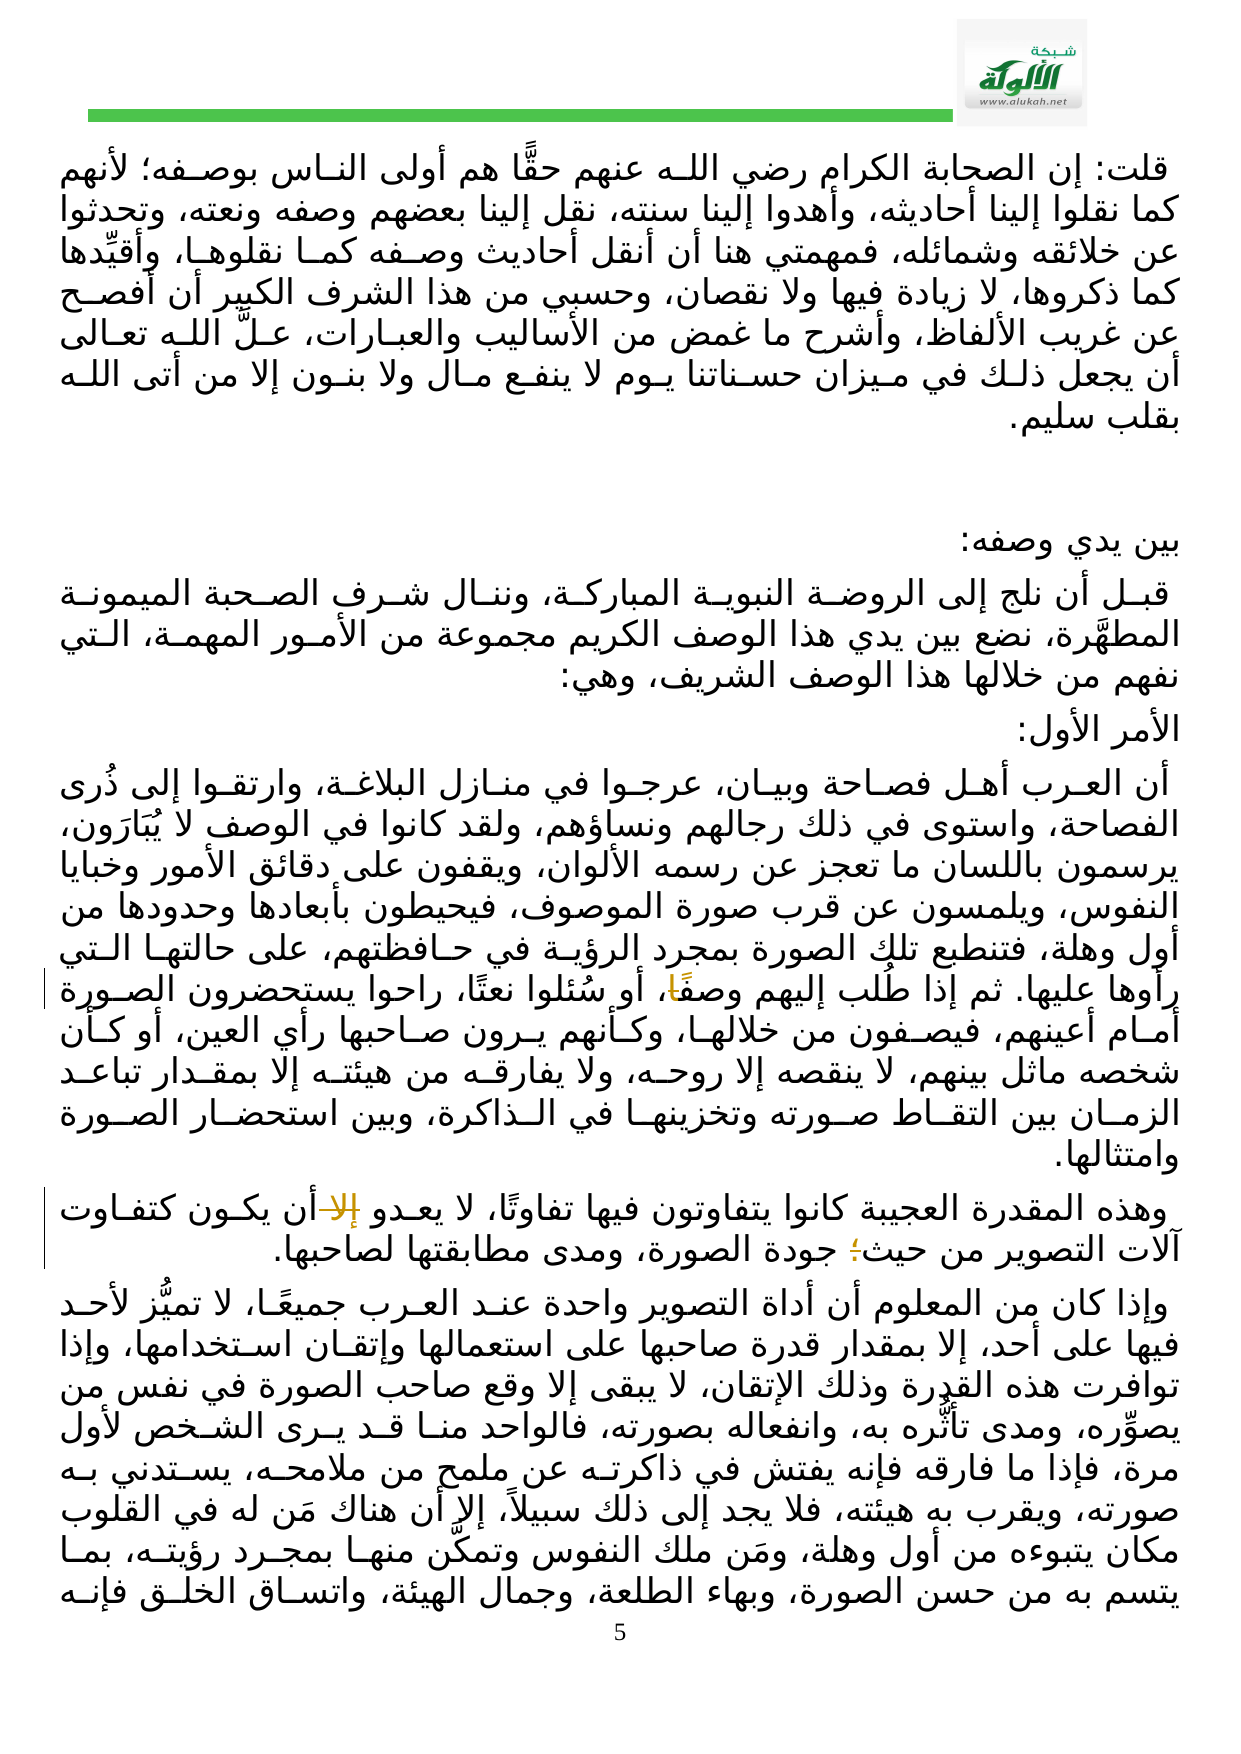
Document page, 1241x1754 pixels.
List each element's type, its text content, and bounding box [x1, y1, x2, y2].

text قبل أن نلج إلى الروضة النبوية المباركة، وننال شرف الصحبة الميمونة المطهَّرة، نضع بين يدي هذا الوصف الكريم مجموعة من الأمور المهمة، التي نفهم من خلالها هذا الوصف الشريف، وهي: [59, 572, 1181, 696]
text وهذه المقدرة العجيبة كانوا يتفاوتون فيها تفاوتًا، لا يعدو أن يكون كتفاوت آلات التصوير من حيث جودة الصورة، ومدى مطابقتها لصاحبها. [59, 1187, 1181, 1269]
text أن العرب أهل فصاحة وبيان، عرجوا في منازل البلاغة، وارتقوا إلى ذُرى الفصاحة، واستوى في ذلك رجالهم ونساؤهم، ولقد كانوا في الوصف لا يُبَارَون، يرسمون باللسان ما تعجز عن رسمه الألوان، ويقفون على دقائق الأمور وخبايا النفوس، ويلمسون عن قرب صورة الموصوف، فيحيطون بأبعادها وحدودها من أول وهلة، فتنطبع تلك الصورة بمجرد الرؤية في حافظتهم، على حالتها التي رأوها عليها. ثم إذا طُلب إليهم وصف، أو سُئلوا نعتًا، راحوا يستحضرون الصورة أمام أعينهم، فيصفون من خلالها، وكأنهم يرون صاحبها رأي العين، أو كأن شخصه ماثل بينهم، لا ينقصه إلا روحه، ولا يفارقه من هيئته إلا بمقدار تباعد الزمان بين التقاط صورته وتخزينها في الذاكرة، وبين استحضار الصورة وامتثالها. [59, 762, 1181, 1174]
text بين يدي وصفه: [59, 518, 1181, 559]
text قلت: إن الصحابة الكرام رضي الله عنهم حقًّا هم أولى الناس بوصفه؛ لأنهم كما نقلوا إلينا أحاديثه، وأهدوا إلينا سنته، نقل إلينا بعضهم وصفه ونعته، وتحدثوا عن خلائقه وشمائله، فمهمتي هنا أن أنقل أحاديث وصفه كما نقلوها، وأقيِّدها كما ذكروها، لا زيادة فيها ولا نقصان، وحسبي من هذا الشرف الكبير أن أفصح عن غريب الألفاظ، وأشرح ما غمض من الأساليب والعبارات، علَّ الله تعالى أن يجعل ذلك في ميزان حسناتنا يوم لا ينفع مال ولا بنون إلا من أتى الله بقلب سليم. [59, 148, 1181, 436]
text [59, 1282, 1181, 1612]
text الأمر الأول: [59, 708, 1181, 749]
